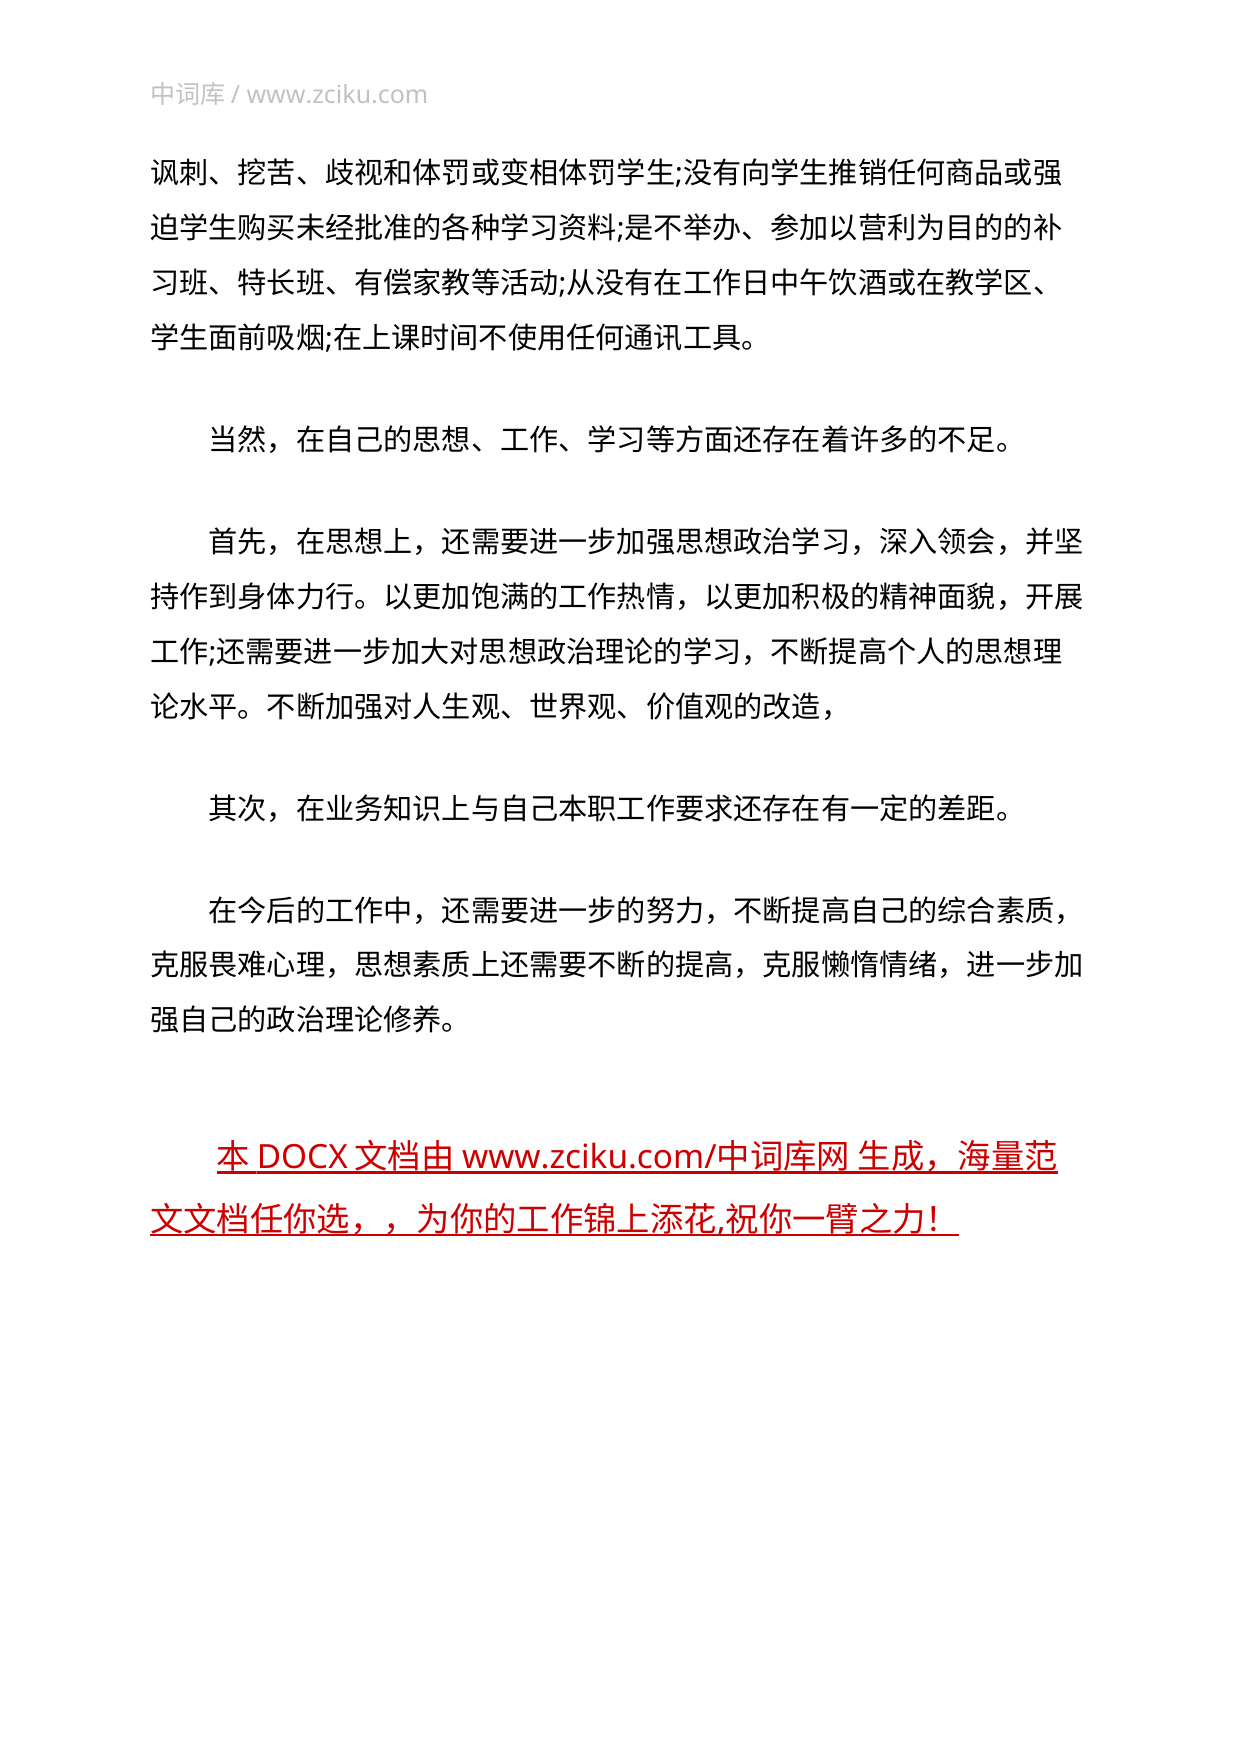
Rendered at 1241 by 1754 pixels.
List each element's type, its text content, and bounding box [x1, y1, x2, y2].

text 其次，在业务知识上与自己本职工作要求还存在有一定的差距。 [150, 785, 1090, 828]
text 本DOCX文档由 www.zciku.com/中词库网 生成，海量范文文档任你选，，为你的工作锦上添花,祝你一臂之力！ [150, 1130, 1090, 1241]
text 首先，在思想上，还需要进一步加强思想政治学习，深入领会，并坚持作到身体力行。以更加饱满的工作热情，以更加积极的精神面貌，开展工作;还需要进一步加大对思想政治理论的学习，不断提高个人的思想理论水平。不断加强对人生观、世界观、价值观的改造， [150, 519, 1090, 726]
text 在今后的工作中，还需要进一步的努力，不断提高自己的综合素质，克服畏难心理，思想素质上还需要不断的提高，克服懒惰情绪，进一步加强自己的政治理论修养。 [150, 887, 1090, 1039]
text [150, 150, 1090, 357]
text 当然，在自己的思想、工作、学习等方面还存在着许多的不足。 [150, 417, 1090, 459]
